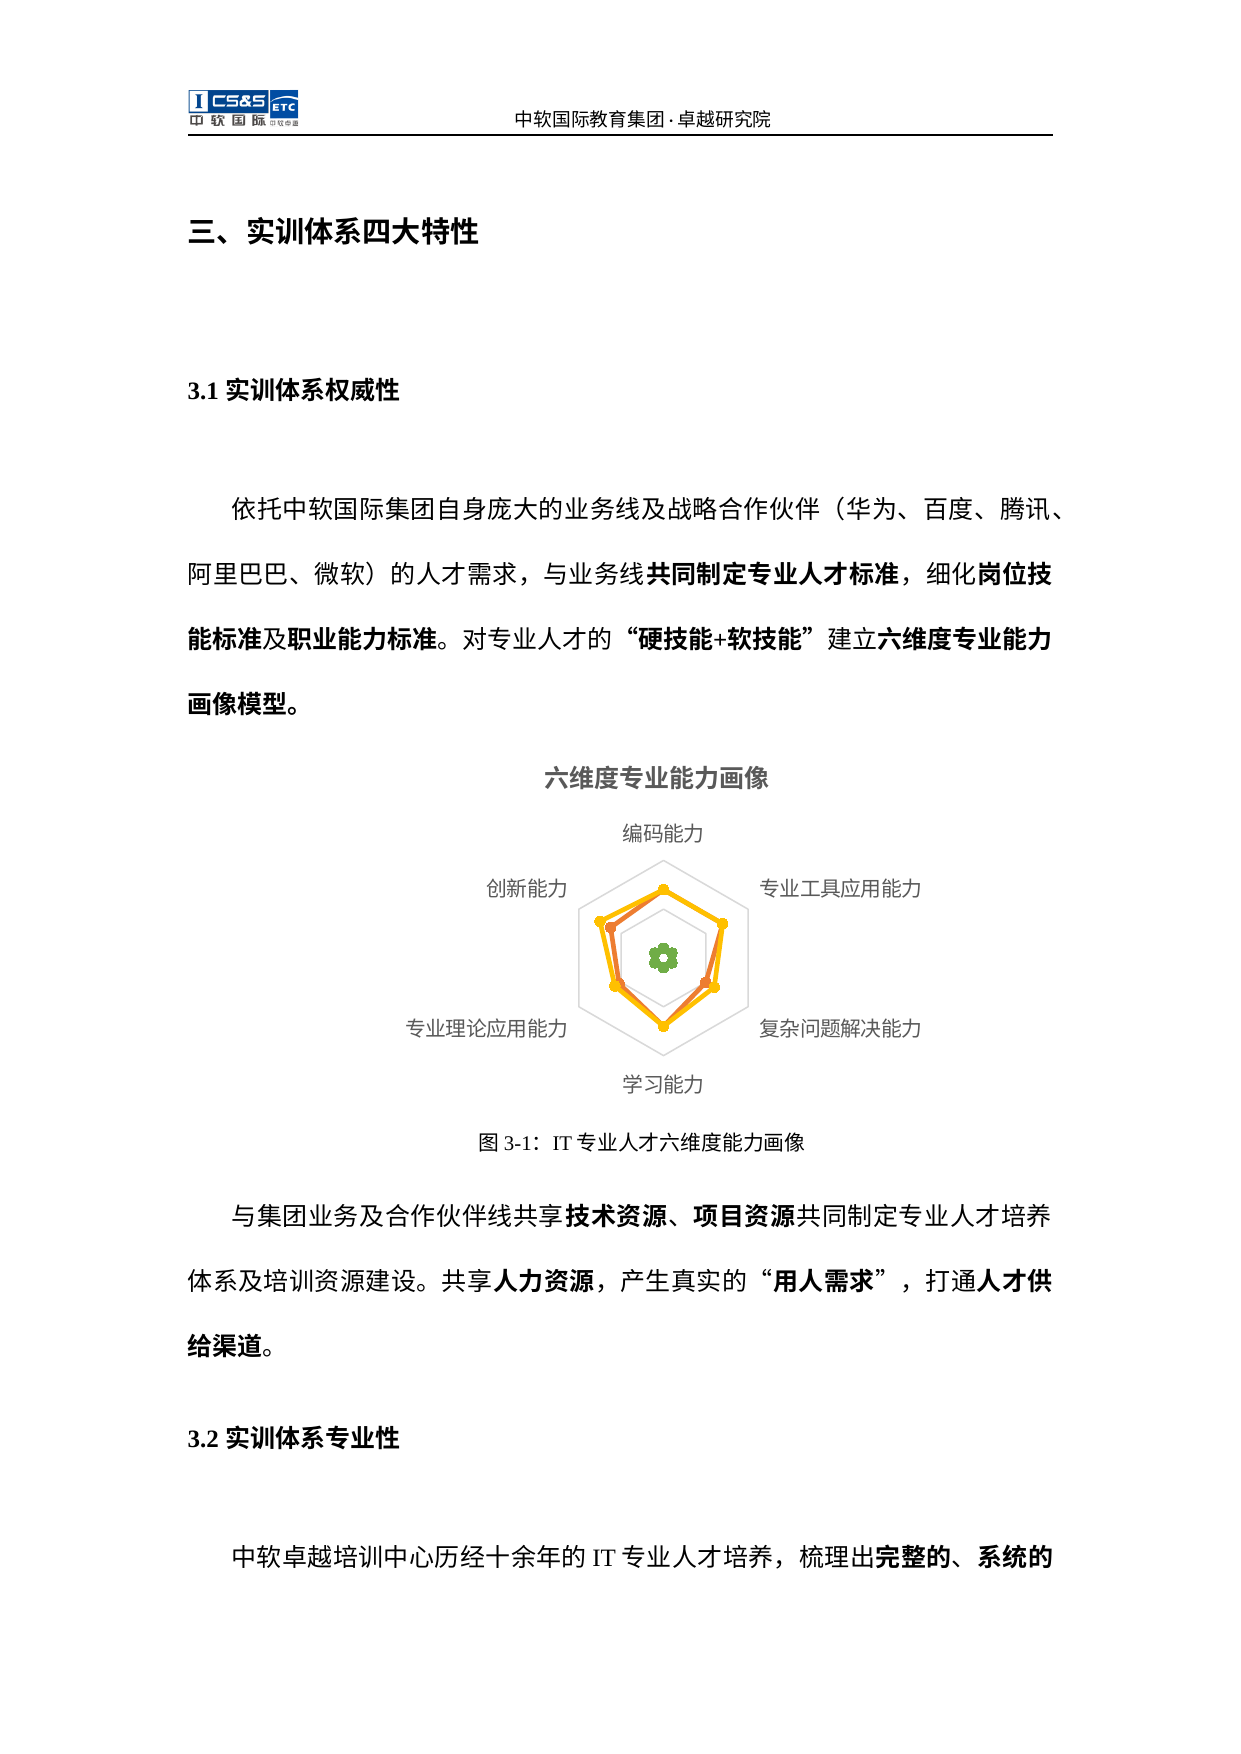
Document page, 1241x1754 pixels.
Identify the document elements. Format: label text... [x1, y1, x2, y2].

subtitle 3.1 实训体系权威性 [187, 356, 1053, 421]
subtitle 3.2 实训体系专业性 [187, 1404, 1053, 1469]
text 依托中软国际集团自身庞大的业务线及战略合作伙伴（华为、百度、腾讯、阿里巴巴、微软）的人才需求，与业务线共同制定专业人才标准，细化岗位技能标准及职业能力标准。对专业人才的“硬技能+软技能”建立六维度专业能力画像模型。 [187, 475, 1053, 735]
text 与集团业务及合作伙伴线共享技术资源、项目资源共同制定专业人才培养体系及培训资源建设。共享人力资源，产生真实的“用人需求”，打通人才供给渠道。 [187, 1182, 1053, 1377]
text 图3-1：IT专业人才六维度能力画像 [187, 1125, 1053, 1157]
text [187, 1523, 1053, 1588]
picture [187, 88, 299, 127]
subtitle 三、实训体系四大特性 [187, 197, 1053, 262]
